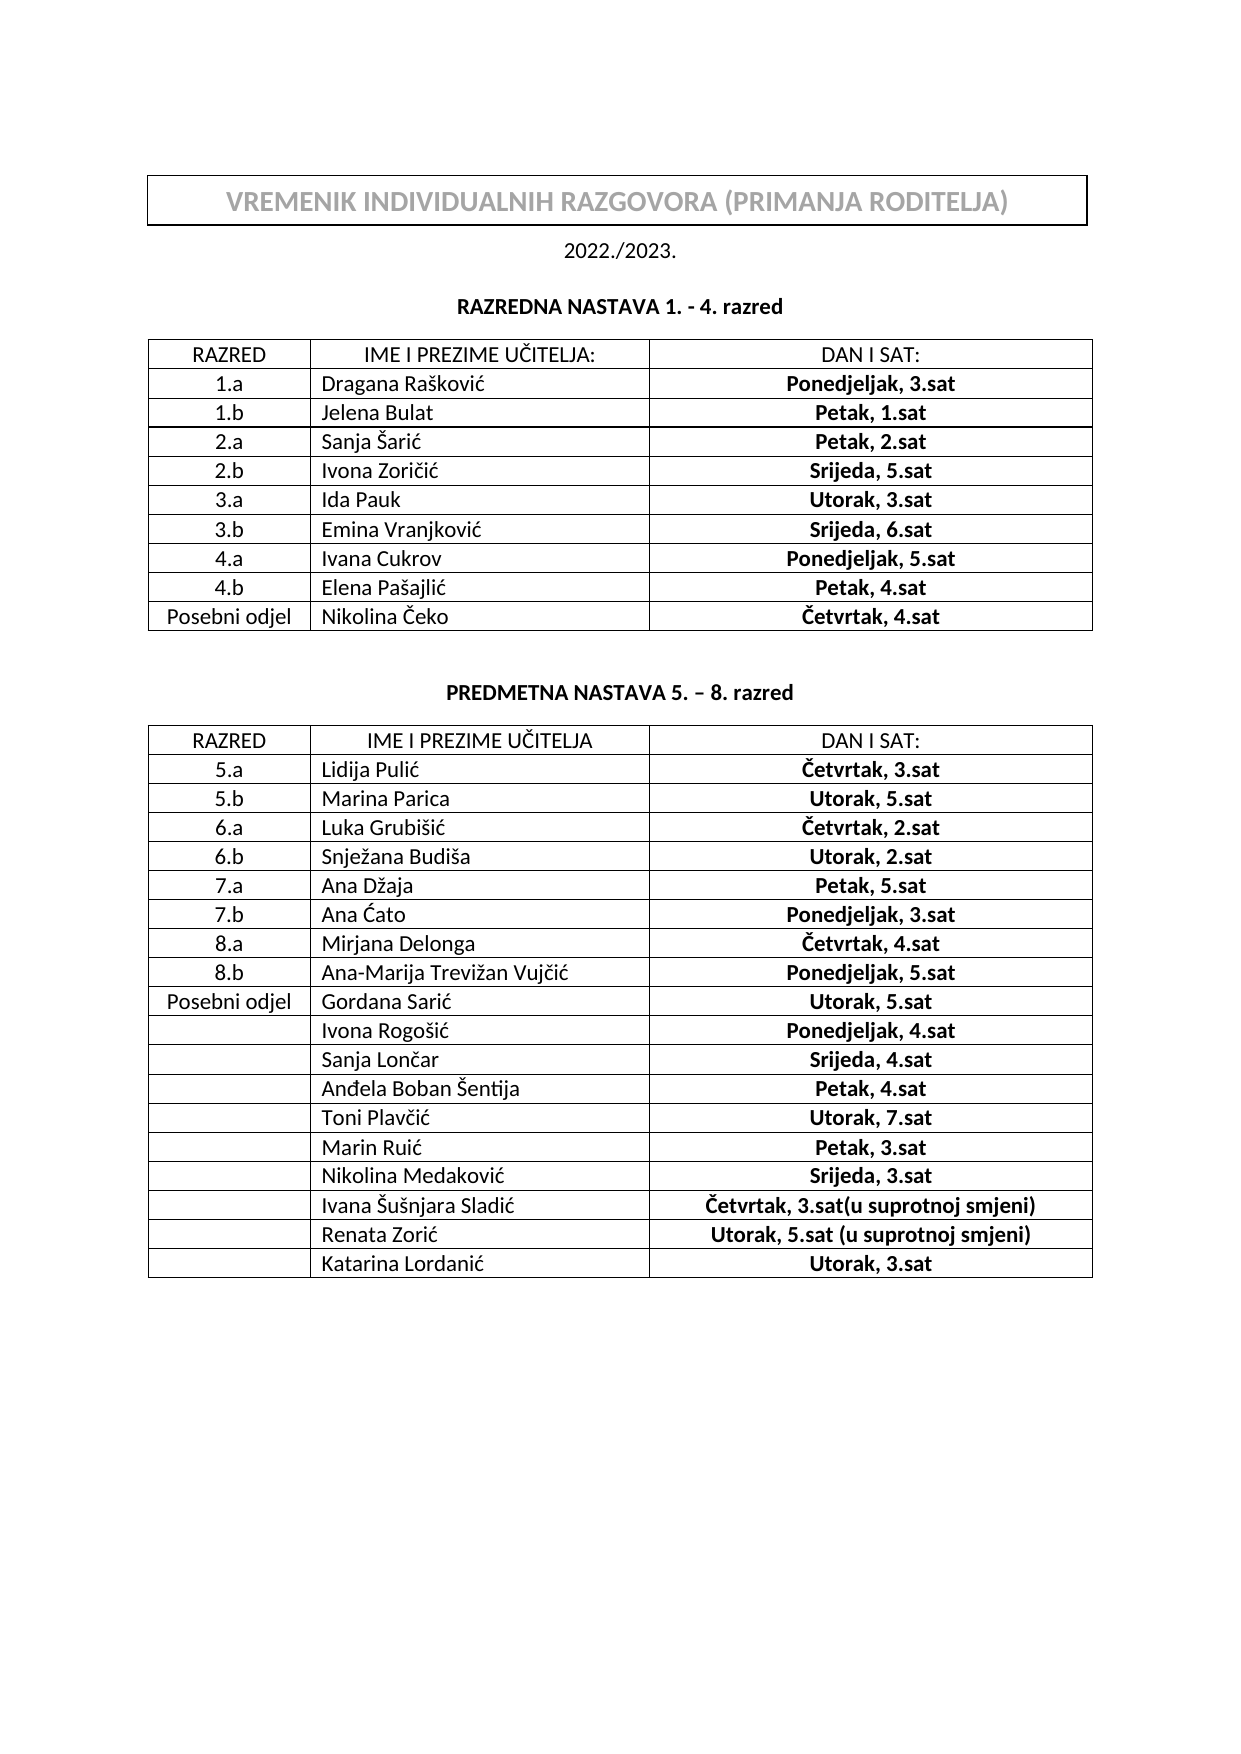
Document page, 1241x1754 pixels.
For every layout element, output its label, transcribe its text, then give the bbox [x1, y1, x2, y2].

table_cell Petak, 4.sat [650, 573, 1092, 601]
table_cell Utorak, 3.sat [650, 486, 1092, 514]
table_cell [149, 1075, 310, 1102]
table_header DAN I SAT: [650, 340, 1092, 368]
table_cell Marina Parica [311, 784, 649, 812]
table_cell Ponedjeljak, 3.sat [650, 369, 1092, 397]
table_cell Mirjana Delonga [311, 929, 649, 957]
table_cell Toni Plavčić [311, 1104, 649, 1132]
table_cell [149, 1162, 310, 1190]
table_cell Gordana Sarić [311, 987, 649, 1015]
table_cell Ponedjeljak, 5.sat [650, 958, 1092, 986]
table_cell Elena Pašajlić [311, 573, 649, 601]
table_cell Srijeda, 6.sat [650, 515, 1092, 543]
table_cell Ida Pauk [311, 486, 649, 514]
table_cell 6.b [149, 842, 310, 870]
table_cell Utorak, 7.sat [650, 1104, 1092, 1132]
table_cell Sanja Šarić [311, 428, 649, 456]
table_cell Luka Grubišić [311, 813, 649, 841]
table_cell Srijeda, 5.sat [650, 457, 1092, 484]
table_cell 2.a [149, 428, 310, 456]
table_cell Ana Džaja [311, 871, 649, 899]
table_cell Ponedjeljak, 5.sat [650, 544, 1092, 572]
table_cell 2.b [149, 457, 310, 484]
table_cell Jelena Bulat [311, 399, 649, 426]
table_cell 6.a [149, 813, 310, 841]
table_cell Lidija Pulić [311, 755, 649, 783]
table_cell 5.b [149, 784, 310, 812]
table_cell Četvrtak, 3.sat(u suprotnoj smjeni) [650, 1191, 1092, 1219]
table_cell Ivona Rogošić [311, 1016, 649, 1044]
table_header IME I PREZIME UČITELJA [311, 726, 649, 754]
table_cell Nikolina Čeko [311, 602, 649, 630]
table_cell Petak, 2.sat [650, 428, 1092, 456]
table_cell Katarina Lordanić [311, 1249, 649, 1277]
table_cell Sanja Lončar [311, 1045, 649, 1073]
table_cell 1.a [149, 369, 310, 397]
table_cell Ana-Marija Trevižan Vujčić [311, 958, 649, 986]
table_header IME I PREZIME UČITELJA: [311, 340, 649, 368]
table_cell Četvrtak, 4.sat [650, 602, 1092, 630]
table_cell 7.a [149, 871, 310, 899]
table_cell Emina Vranjković [311, 515, 649, 543]
table_cell Posebni odjel [149, 987, 310, 1015]
table_cell Petak, 3.sat [650, 1133, 1092, 1161]
table_cell [149, 1249, 310, 1277]
table_cell Dragana Rašković [311, 369, 649, 397]
table_cell Ponedjeljak, 3.sat [650, 900, 1092, 928]
table_cell Petak, 1.sat [650, 399, 1092, 426]
table_cell Četvrtak, 2.sat [650, 813, 1092, 841]
table_header RAZRED [149, 340, 310, 368]
table_cell Ivana Cukrov [311, 544, 649, 572]
text RAZREDNA NASTAVA 1. - 4. razred [148, 292, 1093, 320]
table_cell Ivona Zoričić [311, 457, 649, 484]
table_cell Ponedjeljak, 4.sat [650, 1016, 1092, 1044]
table_cell Srijeda, 3.sat [650, 1162, 1092, 1190]
table_cell Nikolina Medaković [311, 1162, 649, 1190]
table_cell 8.b [149, 958, 310, 986]
table_cell Četvrtak, 3.sat [650, 755, 1092, 783]
table_cell Utorak, 5.sat (u suprotnoj smjeni) [650, 1220, 1092, 1248]
table_cell [149, 1133, 310, 1161]
table_cell Anđela Boban Šentija [311, 1075, 649, 1102]
table_cell 4.a [149, 544, 310, 572]
table_cell Renata Zorić [311, 1220, 649, 1248]
table_cell 1.b [149, 399, 310, 426]
table_cell Ivana Šušnjara Sladić [311, 1191, 649, 1219]
table_cell Utorak, 5.sat [650, 987, 1092, 1015]
table_cell Srijeda, 4.sat [650, 1045, 1092, 1073]
table_cell [149, 1045, 310, 1073]
table_cell Petak, 5.sat [650, 871, 1092, 899]
table_cell [149, 1191, 310, 1219]
table_cell 7.b [149, 900, 310, 928]
table_cell Utorak, 3.sat [650, 1249, 1092, 1277]
table_cell Ana Ćato [311, 900, 649, 928]
table_cell 4.b [149, 573, 310, 601]
table_cell 5.a [149, 755, 310, 783]
table_cell 8.a [149, 929, 310, 957]
table_cell Petak, 4.sat [650, 1075, 1092, 1102]
table_cell Snježana Budiša [311, 842, 649, 870]
table_cell Utorak, 2.sat [650, 842, 1092, 870]
table_cell Četvrtak, 4.sat [650, 929, 1092, 957]
table_cell [149, 1220, 310, 1248]
table_cell [149, 1016, 310, 1044]
table_cell [149, 1104, 310, 1132]
table_header DAN I SAT: [650, 726, 1092, 754]
table_cell Posebni odjel [149, 602, 310, 630]
table_cell 3.b [149, 515, 310, 543]
text PREDMETNA NASTAVA 5. – 8. razred [148, 678, 1093, 706]
table_cell Utorak, 5.sat [650, 784, 1092, 812]
table_cell 3.a [149, 486, 310, 514]
text 2022./2023. [148, 148, 1093, 264]
table_cell Marin Ruić [311, 1133, 649, 1161]
table_header RAZRED [149, 726, 310, 754]
